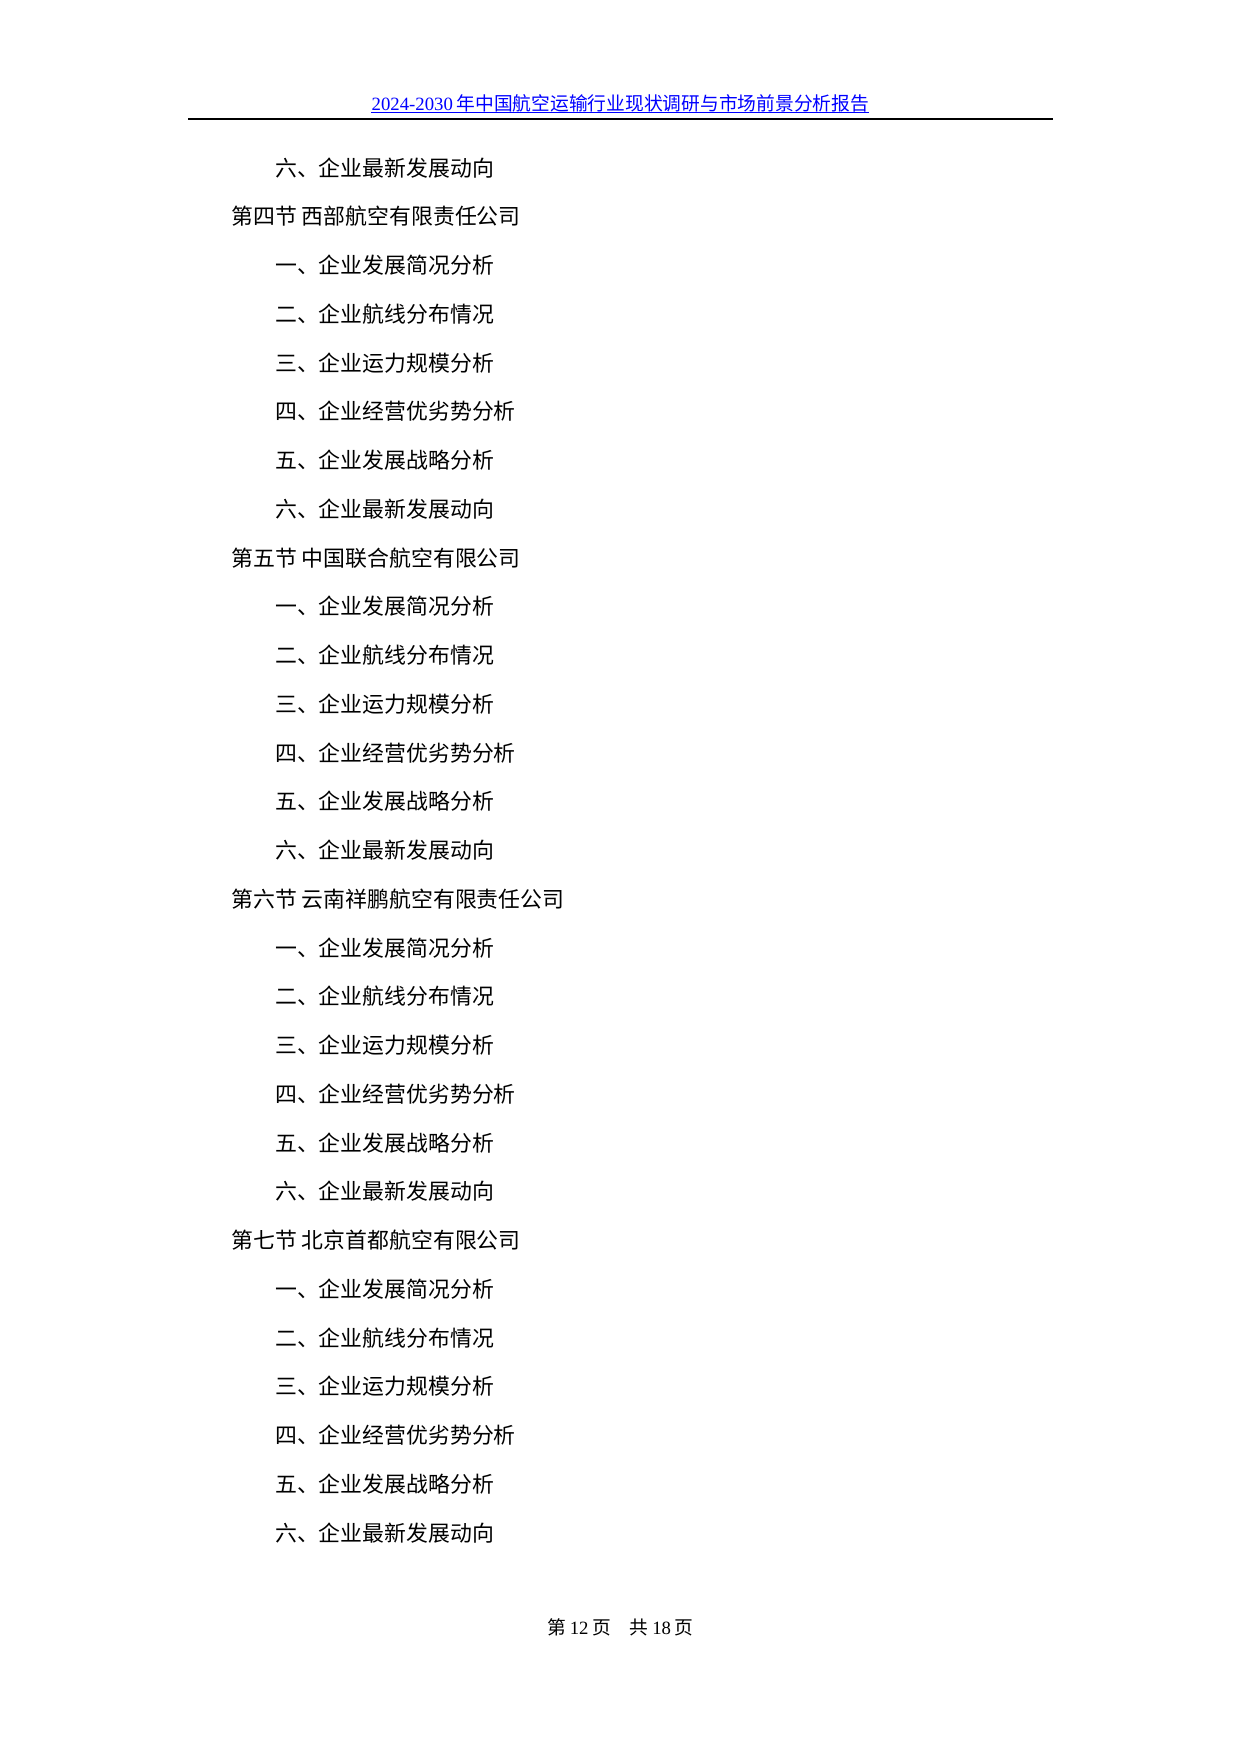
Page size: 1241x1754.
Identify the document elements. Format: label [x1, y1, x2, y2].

text [187, 150, 1053, 1548]
